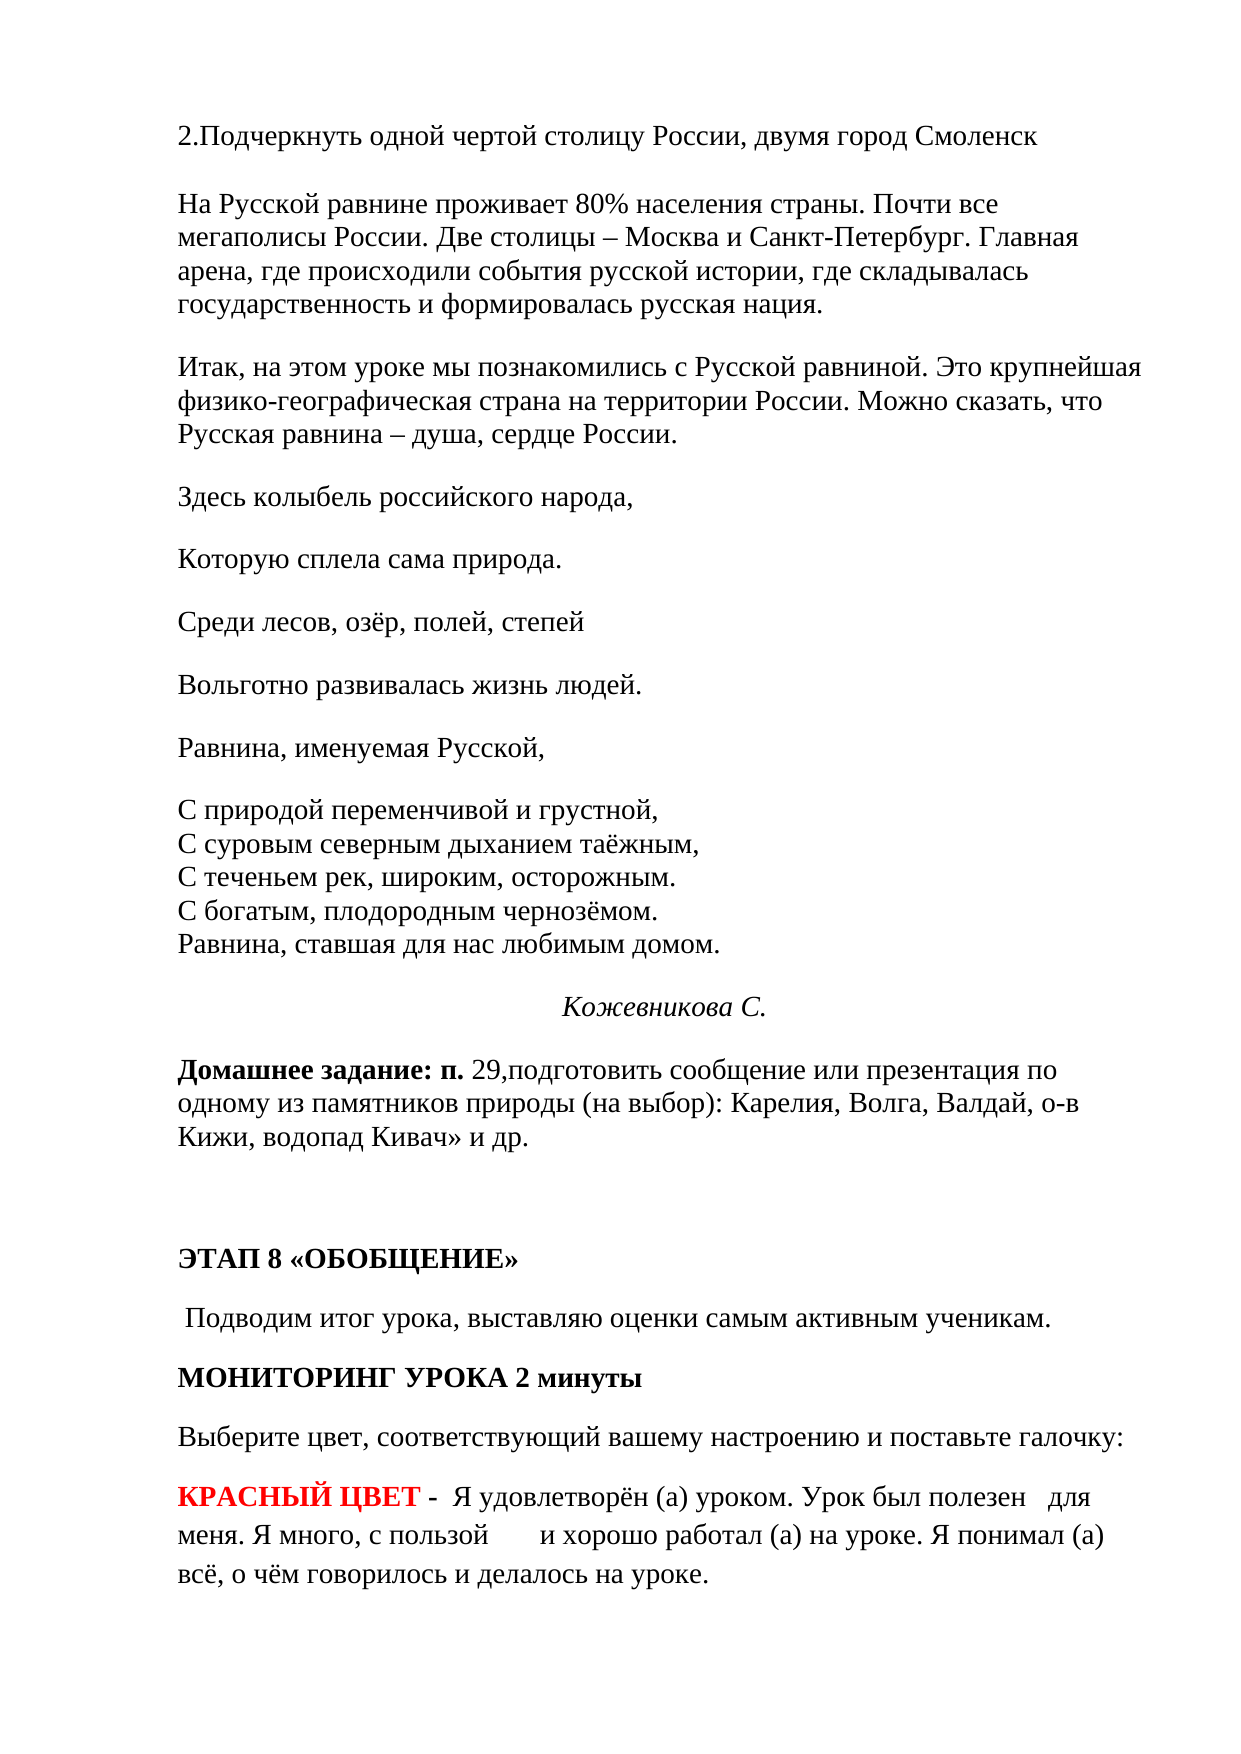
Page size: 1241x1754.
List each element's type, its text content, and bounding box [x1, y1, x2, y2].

text Вольготно развивалась жизнь людей. [177, 667, 1152, 701]
text Итак, на этом уроке мы познакомились с Русской равниной. Это крупнейшая физико-географическая страна на территории России. Можно сказать, что Русская равнина – душа, сердце России. [177, 349, 1152, 450]
text 2.Подчеркнуть одной чертой столицу России, двумя город Смоленск [177, 118, 1152, 152]
text Равнина, именуемая Русской, [177, 730, 1152, 763]
text Среди лесов, озёр, полей, степей [177, 604, 1152, 638]
text Здесь колыбель российского народа, [177, 479, 1152, 512]
text Домашнее задание: п. 29,подготовить сообщение или презентация по одному из памятников природы (на выбор): Карелия, Волга, Валдай, о-в Кижи, водопад Кивач» и др. [177, 1052, 1152, 1153]
text МОНИТОРИНГ УРОКА 2 минуты [177, 1360, 1152, 1393]
text Кожевникова С. [177, 989, 1152, 1023]
text С природой переменчивой и грустной, С суровым северным дыханием таёжным, С теченьем рек, широким, осторожным. С богатым, плодородным чернозёмом. Равнина, ставшая для нас любимым домом. [177, 792, 1152, 960]
text Выберите цвет, соответствующий вашему настроению и поставьте галочку: [177, 1419, 1152, 1453]
text КРАСНЫЙ ЦВЕТ - Я удовлетворён (а) уроком. Урок был полезен для меня. Я много, с пользой и хорошо работал (а) на уроке. Я понимал (а) всё, о чём говорилось и делалось на уроке. [177, 1479, 1152, 1589]
text Подводим итог урока, выставляю оценки самым активным ученикам. [177, 1301, 1152, 1334]
text На Русской равнине проживает 80% населения страны. Почти все мегаполисы России. Две столицы – Москва и Санкт-Петербург. Главная арена, где происходили события русской истории, где складывалась государственность и формировалась русская нация. [177, 186, 1152, 320]
text Которую сплела сама природа. [177, 542, 1152, 575]
text ЭТАП 8 «ОБОБЩЕНИЕ» [177, 1241, 1152, 1275]
